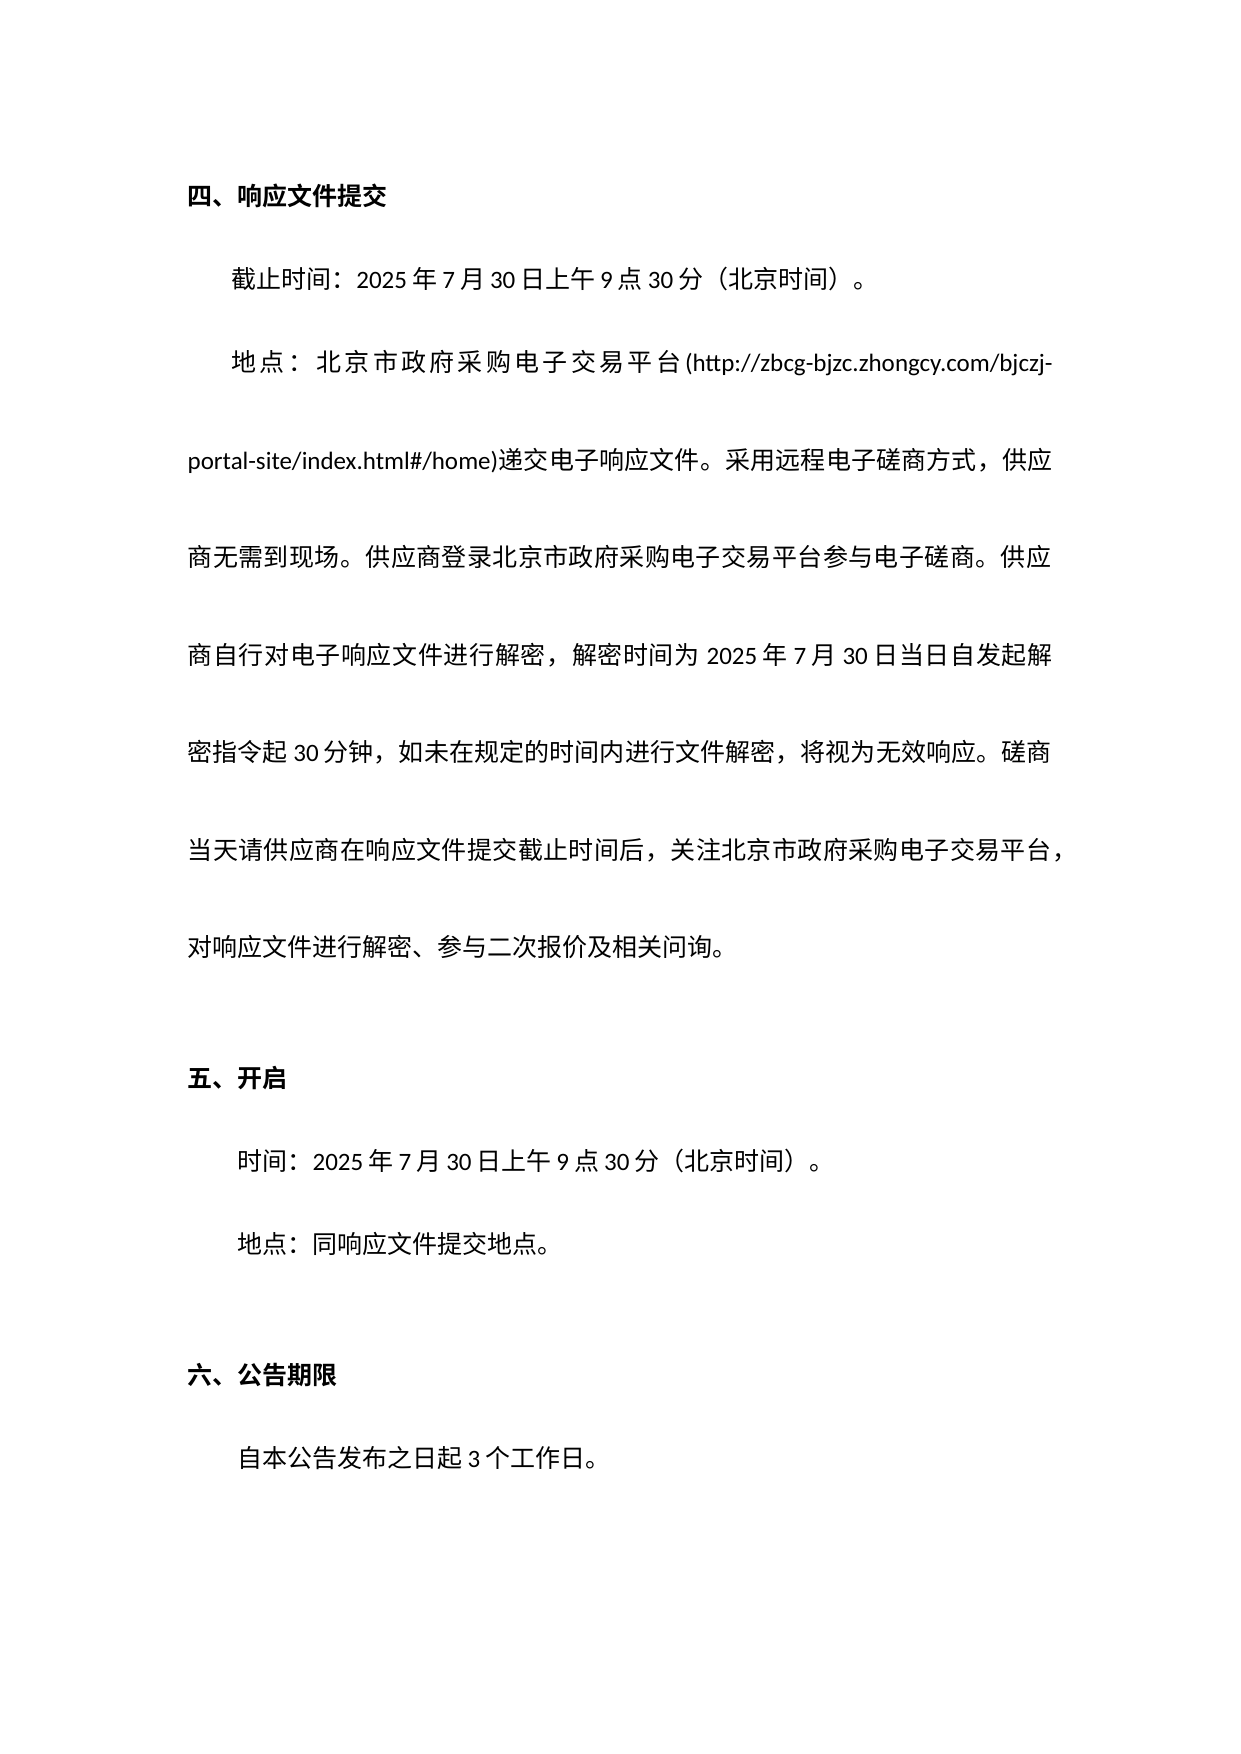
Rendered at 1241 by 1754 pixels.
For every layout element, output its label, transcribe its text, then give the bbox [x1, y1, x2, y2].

subtitle 五、开启 [187, 1044, 1053, 1109]
text 自本公告发布之日起3个工作日。 [187, 1424, 1053, 1489]
text 地点：北京市政府采购电子交易平台(http://zbcg-bjzc.zhongcy.com/bjczj-portal-site/index.html#/home)递交电子响应文件。采用远程电子磋商方式，供应商无需到现场。供应商登录北京市政府采购电子交易平台参与电子磋商。供应商自行对电子响应文件进行解密，解密时间为2025年7月30日当日自发起解密指令起30分钟，如未在规定的时间内进行文件解密，将视为无效响应。磋商当天请供应商在响应文件提交截止时间后，关注北京市政府采购电子交易平台，对响应文件进行解密、参与二次报价及相关问询。 [187, 328, 1053, 978]
subtitle 四、响应文件提交 [187, 162, 1053, 227]
text 截止时间：2025年7月30日上午9点30分（北京时间）。 [187, 245, 1053, 310]
text 地点：同响应文件提交地点。 [187, 1210, 1053, 1275]
subtitle 六、公告期限 [187, 1341, 1053, 1406]
text 时间：2025年7月30日上午9点30分（北京时间）。 [187, 1127, 1053, 1192]
